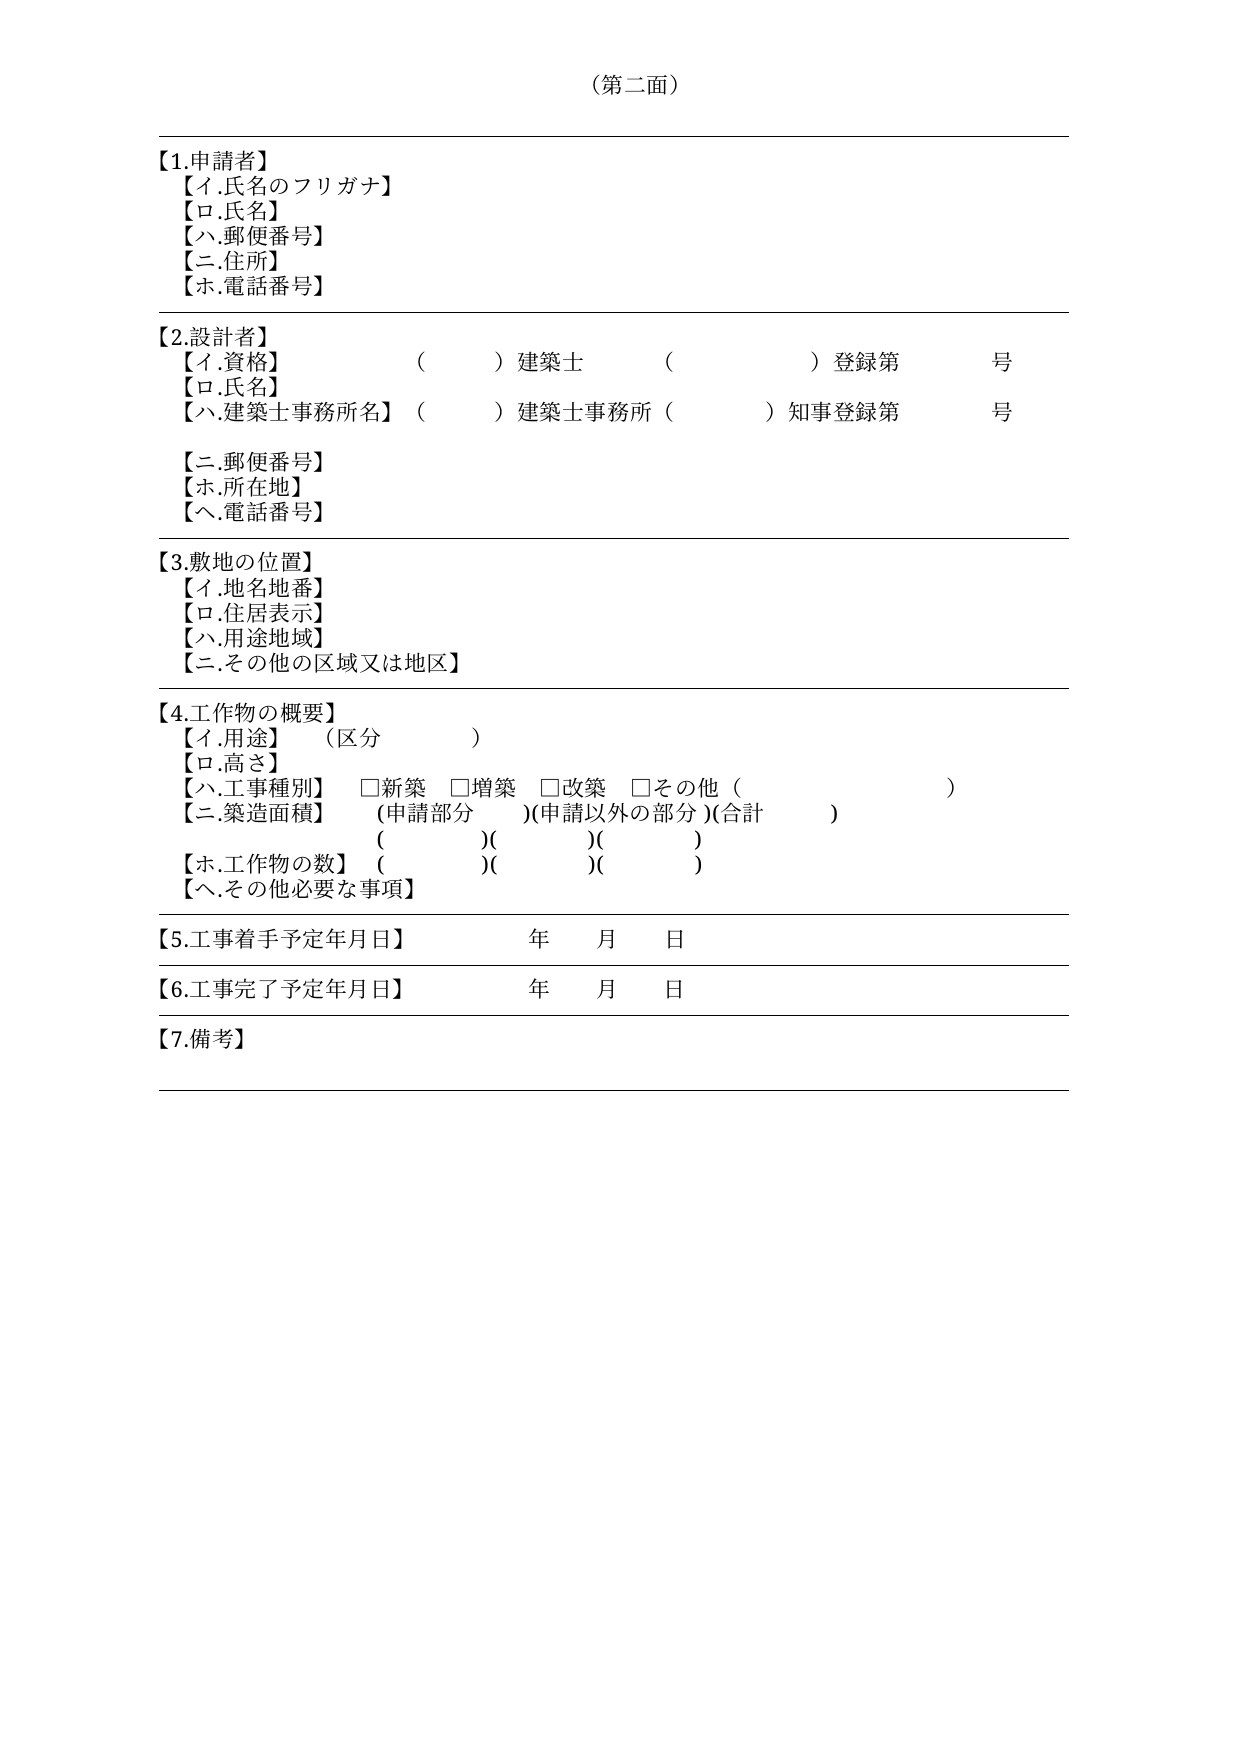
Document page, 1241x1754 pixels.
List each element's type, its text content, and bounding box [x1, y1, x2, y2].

text 【ロ.氏名】 [148, 199, 1122, 224]
text 【ロ.高さ】 [148, 752, 1122, 777]
text 【ニ.郵便番号】 [148, 450, 1122, 476]
text 【イ.地名地番】 [148, 576, 1122, 601]
text 【イ.資格】 （ ）建築士 （ ）登録第 号 [148, 350, 1122, 375]
text ( )( )( ) [148, 827, 1122, 852]
text 【6.工事完了予定年月日】 年 月 日 [148, 978, 1122, 1003]
text 【5.工事着手予定年月日】 年 月 日 [148, 927, 1122, 952]
text 【ホ.電話番号】 [148, 275, 1122, 300]
text 【ロ.氏名】 [148, 375, 1122, 400]
text 【ヘ.その他必要な事項】 [148, 877, 1122, 902]
text 【ロ.住居表示】 [148, 601, 1122, 626]
text 【ヘ.電話番号】 [148, 501, 1122, 526]
text 【ホ.所在地】 [148, 476, 1122, 501]
text 【ハ.工事種別】 □新築 □増築 □改築 □その他（ ） [148, 777, 1122, 802]
text 【1.申請者】 [148, 149, 1122, 174]
text 【ハ.用途地域】 [148, 626, 1122, 651]
text 【3.敷地の位置】 [148, 551, 1122, 576]
text （第二面） [148, 74, 1122, 99]
text 【ハ.建築士事務所名】（ ）建築士事務所（ ）知事登録第 号 [148, 400, 1122, 425]
text 【ハ.郵便番号】 [148, 224, 1122, 249]
text 【ホ.工作物の数】 ( )( )( ) [148, 852, 1122, 877]
text 【イ.氏名のフリガナ】 [148, 174, 1122, 199]
text 【ニ.その他の区域又は地区】 [148, 651, 1122, 676]
text 【2.設計者】 [148, 325, 1122, 350]
text 【ニ.住所】 [148, 249, 1122, 275]
text 【4.工作物の概要】 [148, 701, 1122, 727]
text 【7.備考】 [148, 1028, 1122, 1053]
text 【イ.用途】 （区分 ） [148, 727, 1122, 752]
text 【ニ.築造面積】 (申請部分 )(申請以外の部分 )(合計 ) [148, 802, 1122, 827]
